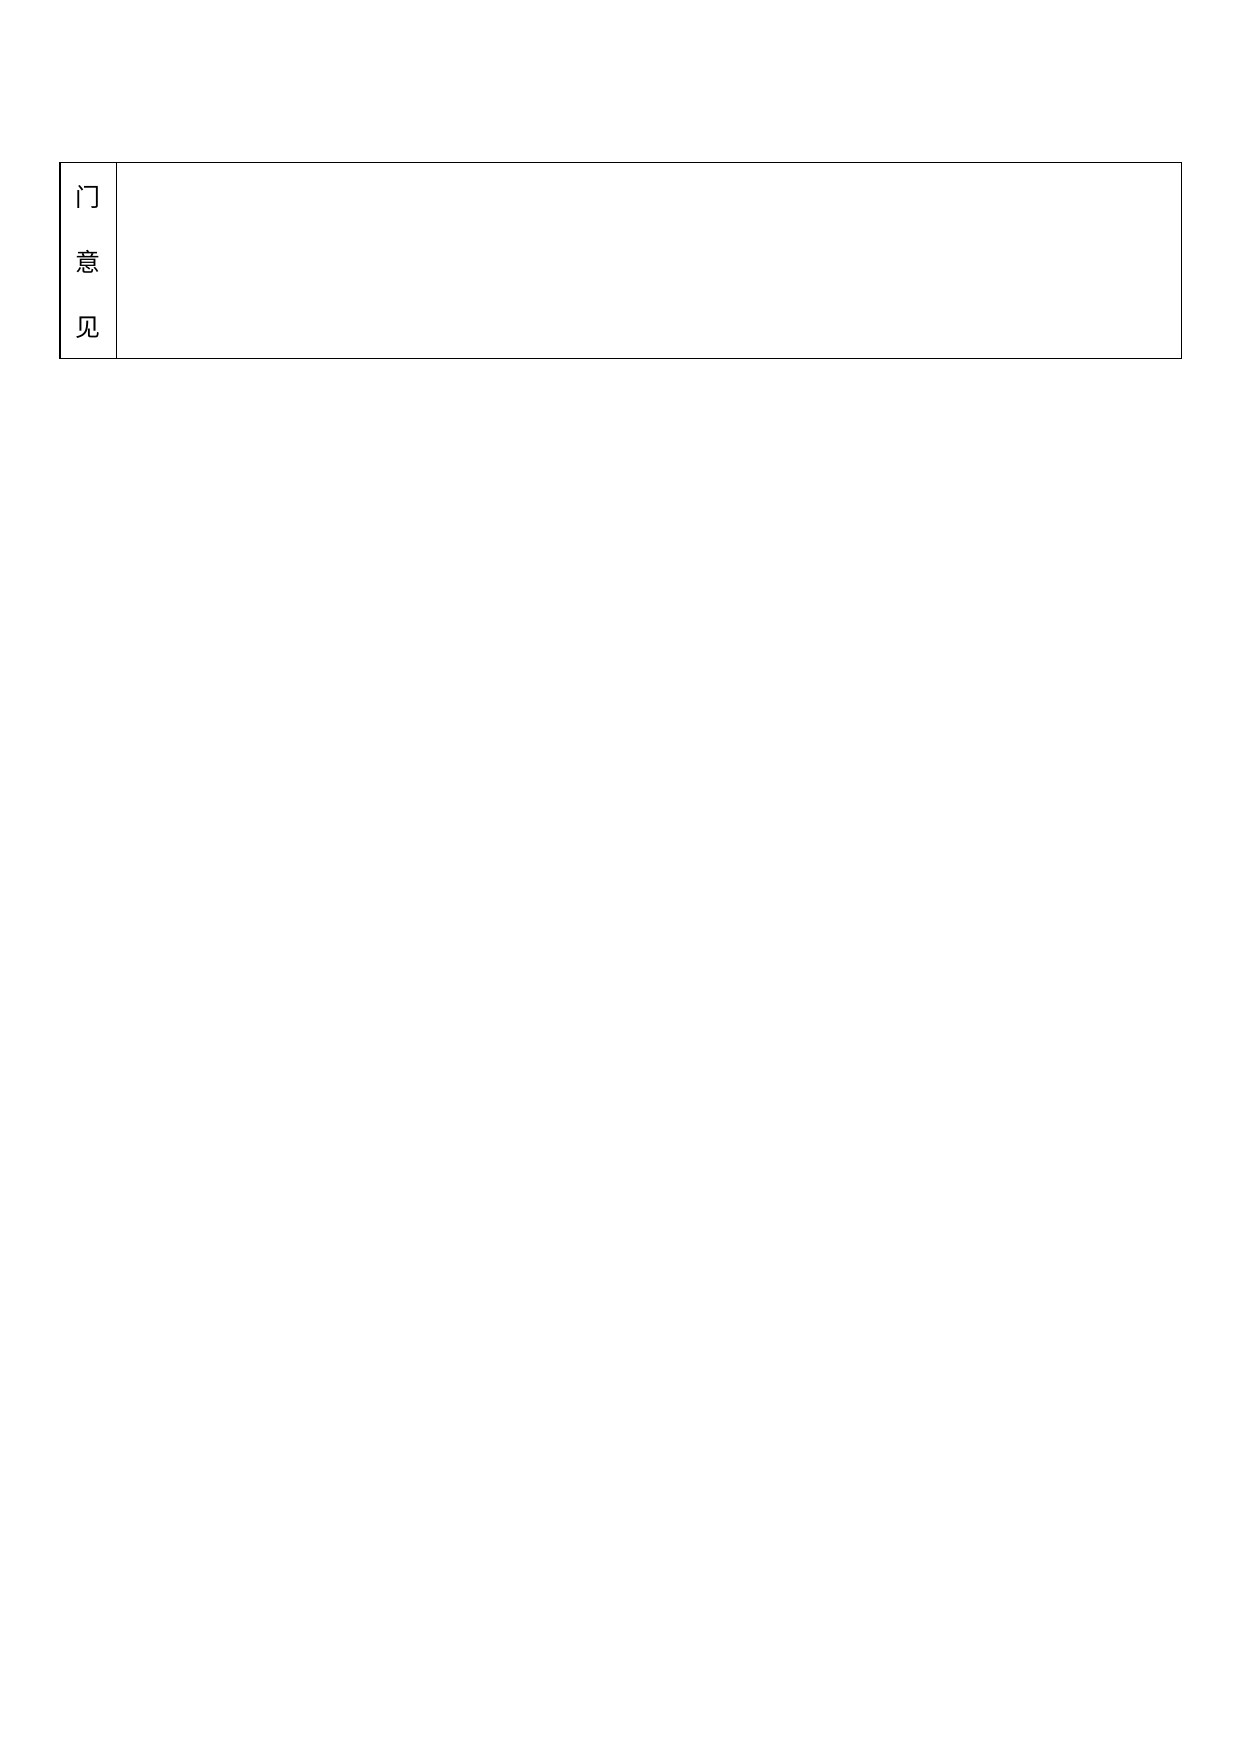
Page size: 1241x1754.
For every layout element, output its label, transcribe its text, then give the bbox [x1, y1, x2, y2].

table_cell 区主管部门意见 [61, 163, 116, 358]
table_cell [117, 163, 1181, 358]
